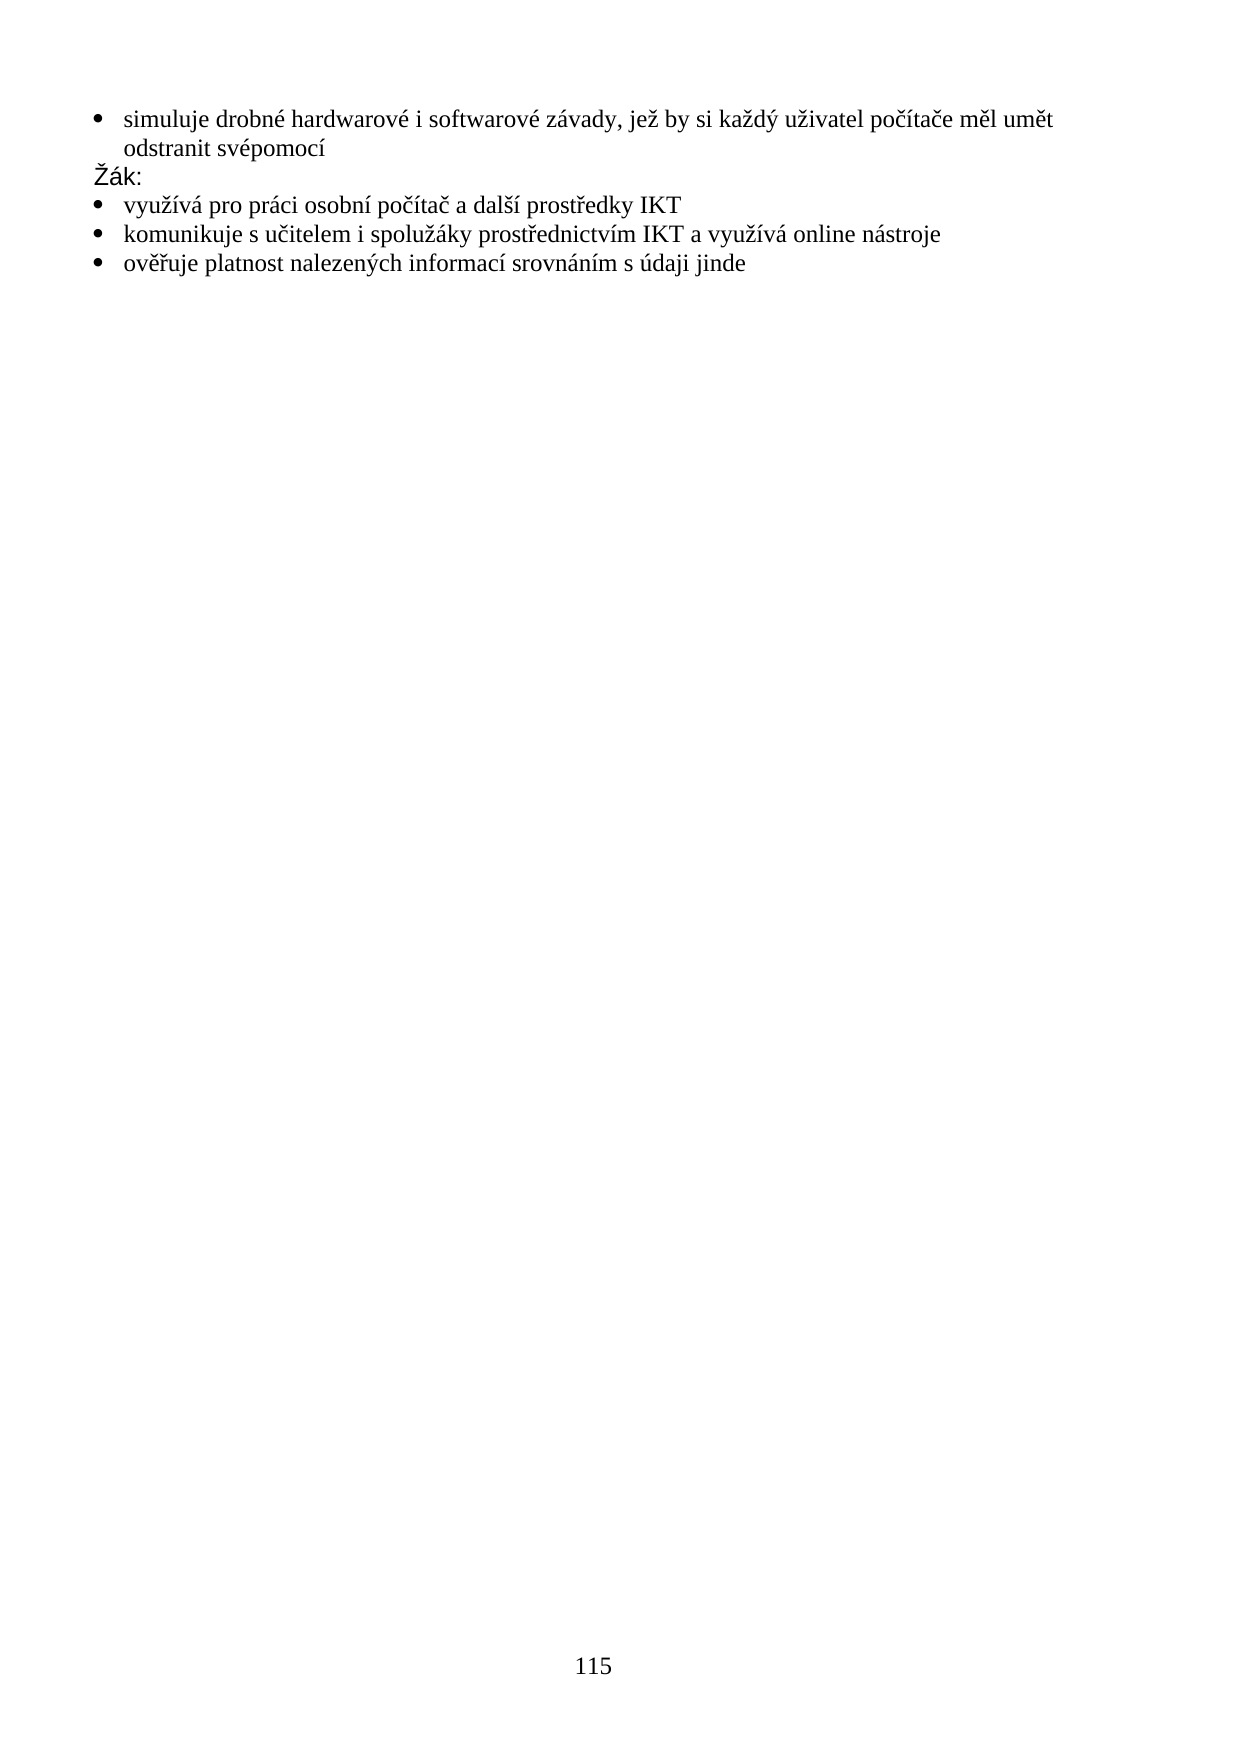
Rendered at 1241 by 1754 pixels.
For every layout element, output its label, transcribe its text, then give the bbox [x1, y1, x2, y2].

text ověřuje platnost nalezených informací srovnáním s údaji jinde [94, 248, 1092, 276]
text Žák: [94, 161, 1092, 190]
text využívá pro práci osobní počítač a další prostředky IKT [94, 190, 1092, 219]
text komunikuje s učitelem i spolužáky prostřednictvím IKT a využívá online nástroje [94, 219, 1092, 248]
text simuluje drobné hardwarové i softwarové závady, jež by si každý uživatel počítače měl umět odstranit svépomocí [94, 104, 1092, 161]
